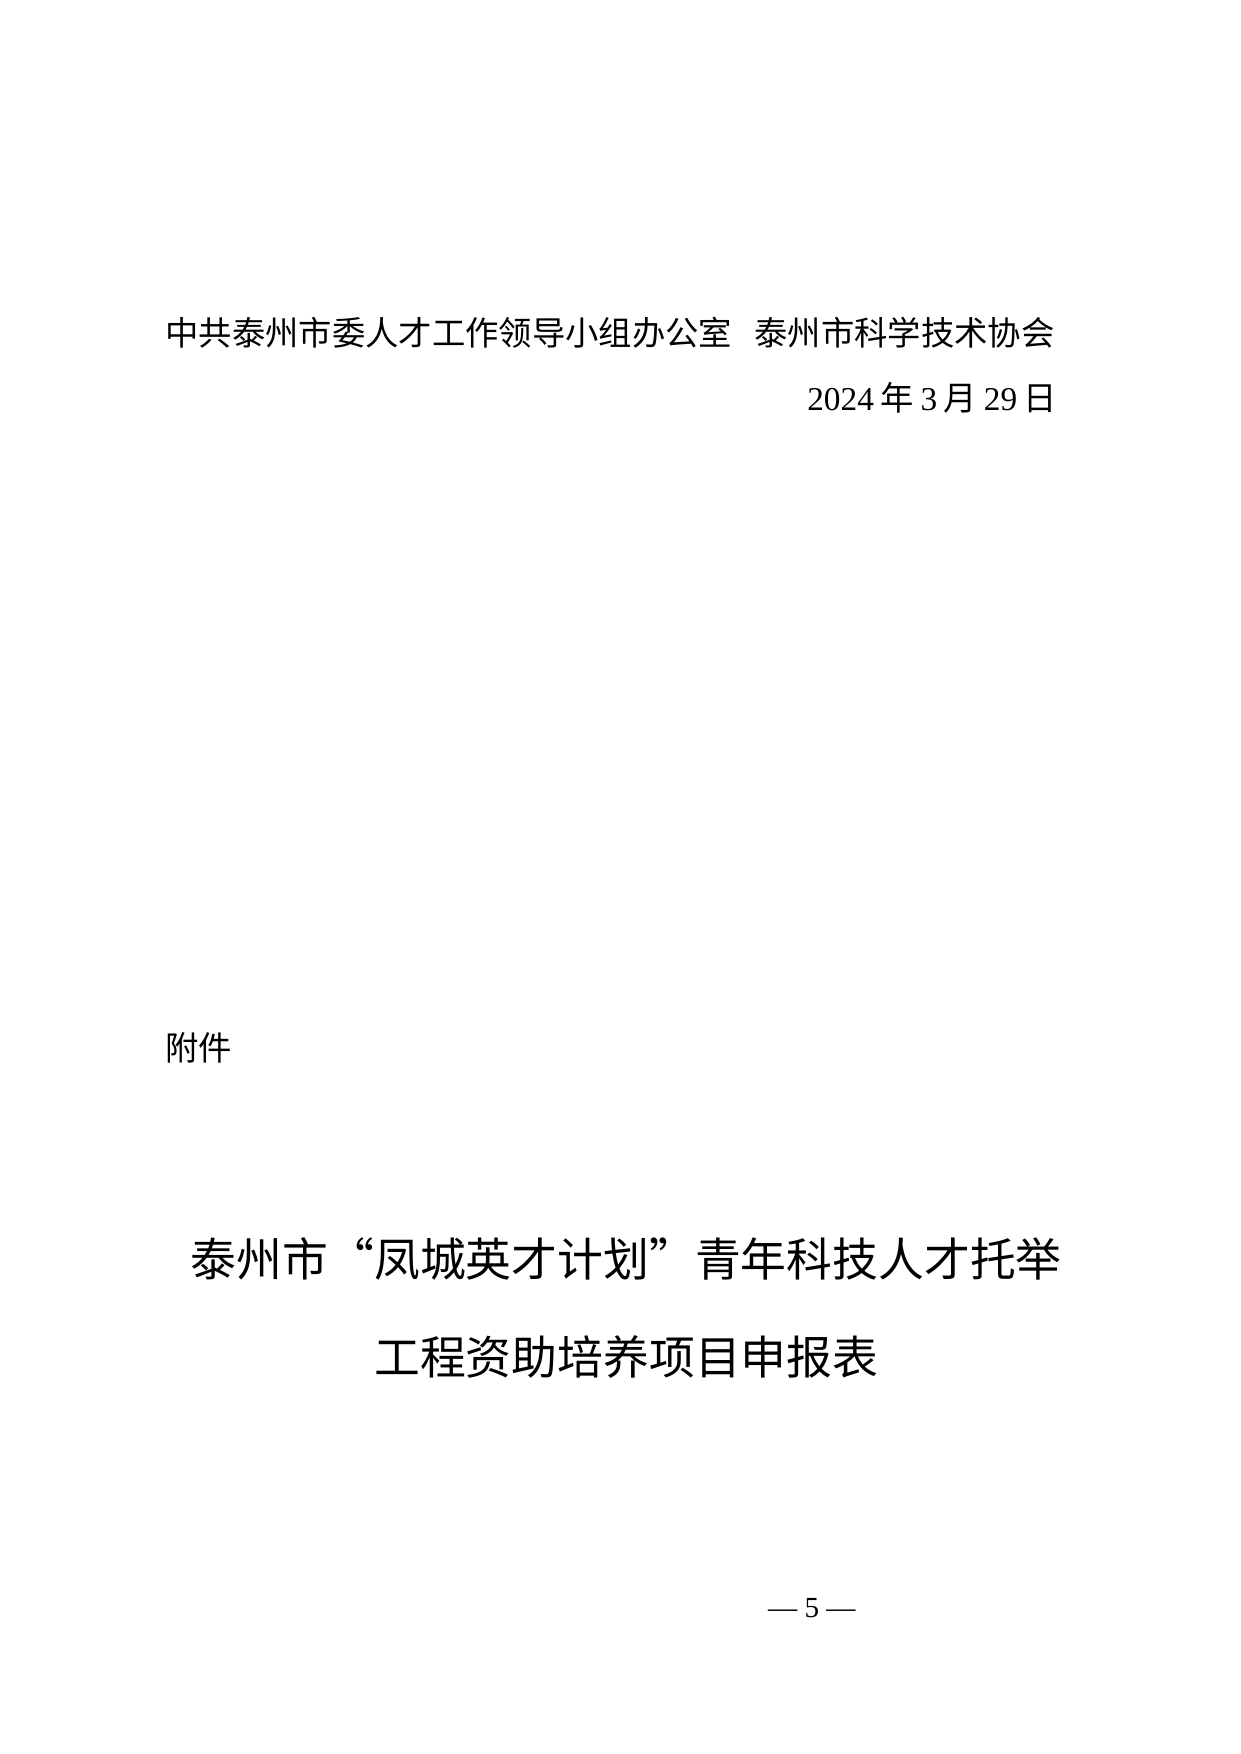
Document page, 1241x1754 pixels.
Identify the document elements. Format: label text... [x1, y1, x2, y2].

text 附件 [165, 1013, 1087, 1078]
text 2024年3月29日 [165, 363, 1087, 428]
text 工程资助培养项目申报表 [165, 1305, 1087, 1403]
text 泰州市“凤城英才计划”青年科技人才托举 [165, 1208, 1087, 1305]
text 中共泰州市委人才工作领导小组办公室 泰州市科学技术协会 [165, 298, 1087, 363]
